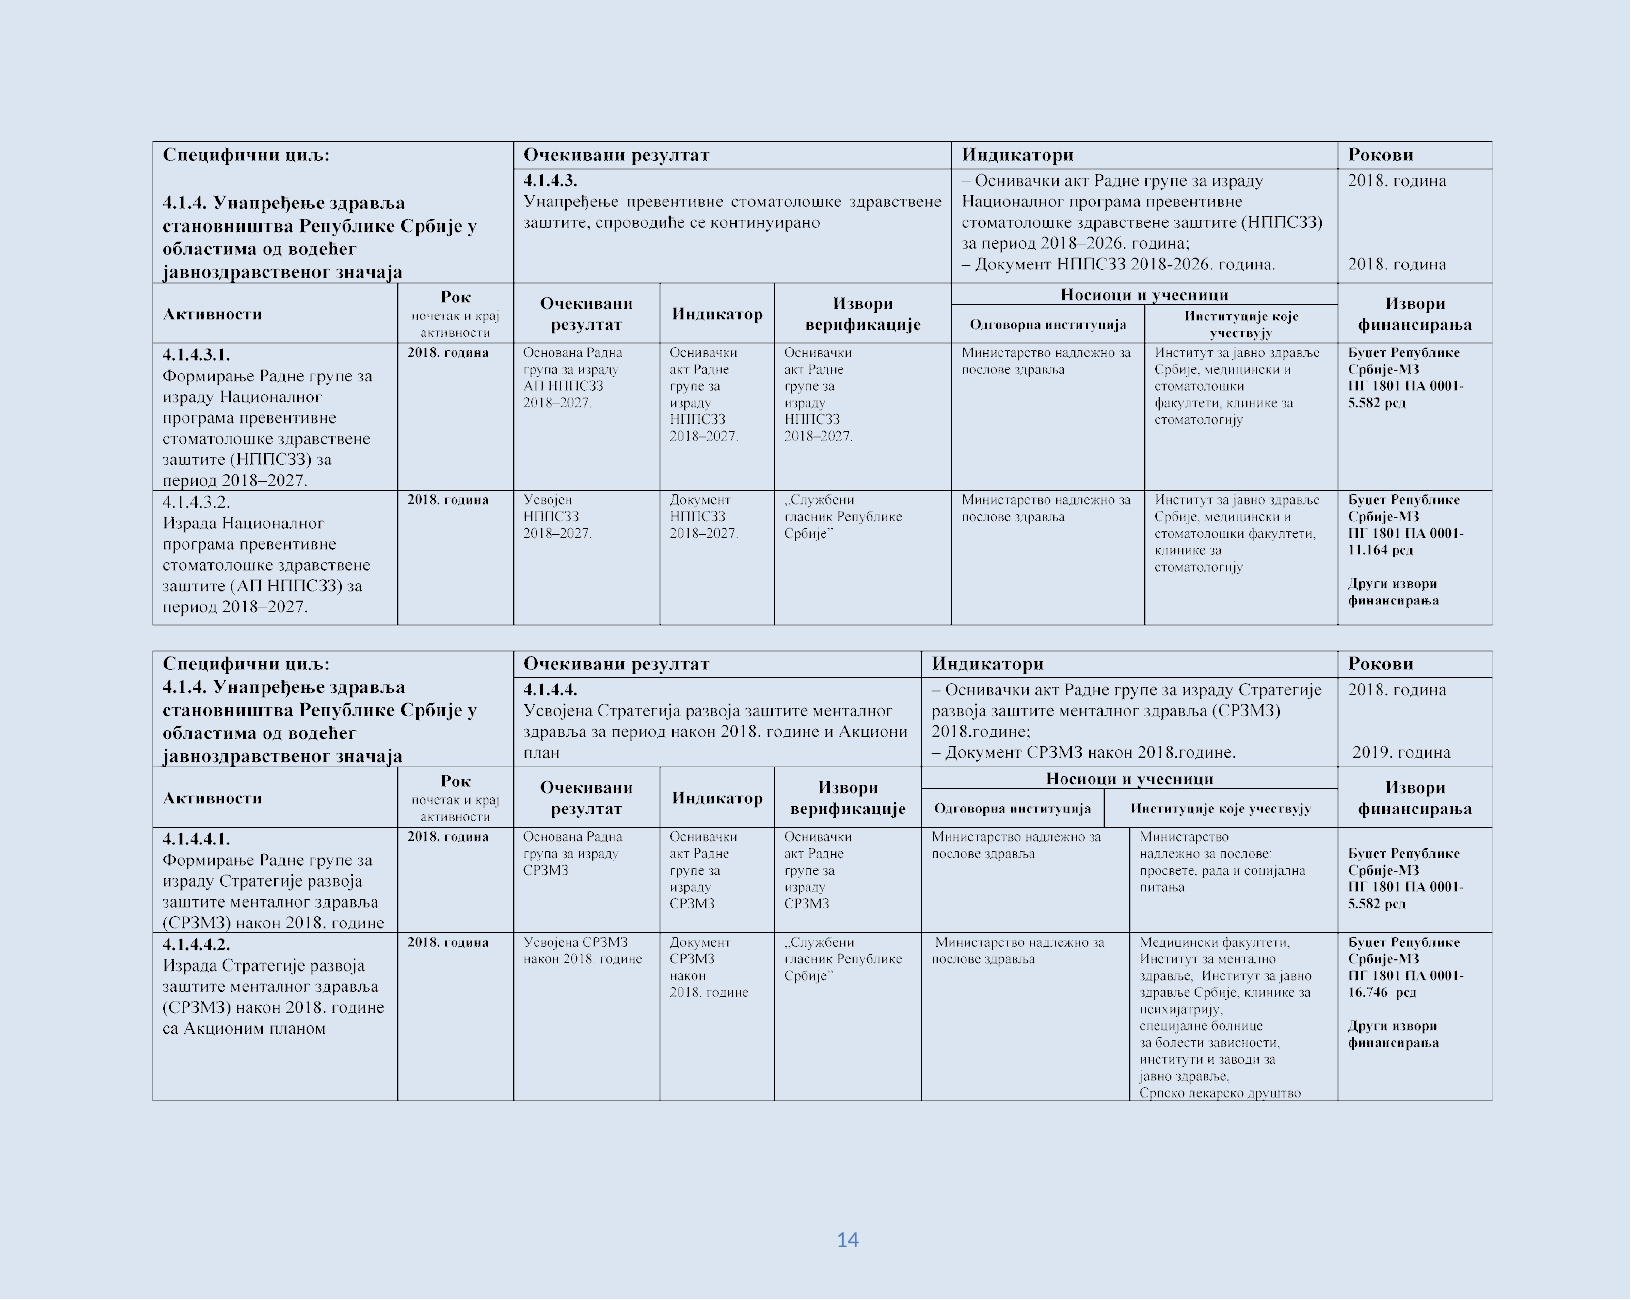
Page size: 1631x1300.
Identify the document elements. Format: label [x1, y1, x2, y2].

picture [152, 141, 1493, 1101]
